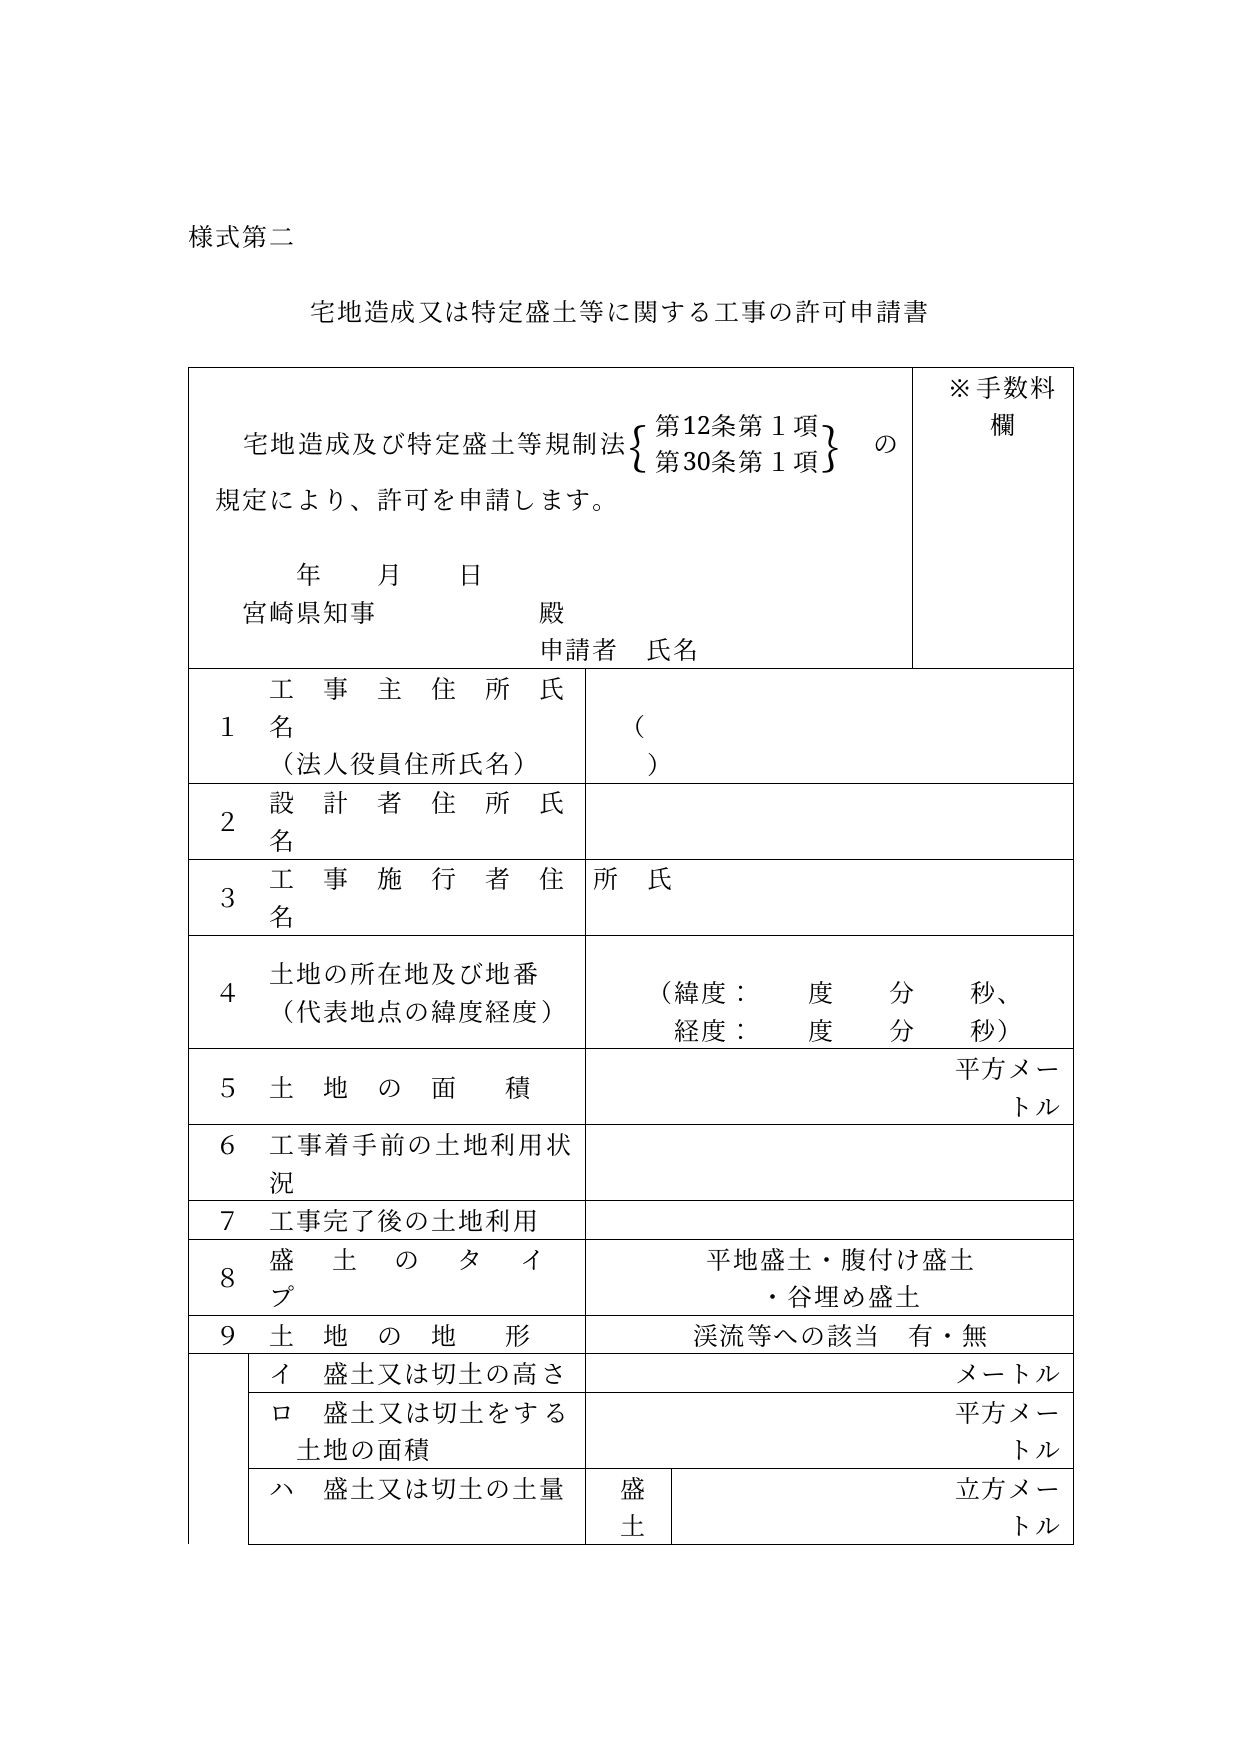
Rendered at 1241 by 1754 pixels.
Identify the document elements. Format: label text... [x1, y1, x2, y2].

table_cell 盛土のタイプ [249, 1240, 585, 1315]
table_cell 平方メートル [912, 1393, 1073, 1468]
table_cell ３ [189, 860, 248, 934]
text 宅地造成又は特定盛土等に関する工事の許可申請書 [188, 292, 1052, 329]
table_cell [586, 1354, 912, 1392]
table_cell 平方メートル [912, 1049, 1073, 1124]
table_cell ９ [189, 1316, 248, 1353]
text 様式第二 [188, 217, 1052, 254]
table_cell メートル [912, 1354, 1073, 1392]
table_cell ５ [189, 1049, 248, 1124]
table_cell ２ [189, 784, 248, 858]
table_cell [672, 1469, 912, 1544]
table_cell [586, 1201, 1073, 1239]
table_cell イ 盛土又は切土の高さ [249, 1354, 585, 1392]
table_header 宅地造成及び特定盛土等規制法第12条第１項第30条第１項の 規定により、許可を申請します。 年 月 日 宮崎県知事 殿 申請者 氏名 [189, 368, 912, 668]
table_cell 渓流等への該当 有・無 [586, 1316, 1073, 1353]
table_cell ８ [189, 1240, 248, 1315]
table_header ※手数料欄 [913, 368, 1073, 668]
table_cell [586, 784, 1073, 858]
table_cell 工事主住所氏名 （法人役員住所氏名） [249, 669, 585, 782]
table_cell [189, 1354, 248, 1544]
table_cell 工事施行者住所氏名 [249, 860, 585, 934]
table_cell 設計者住所氏名 [249, 784, 585, 858]
table_cell 盛土 [586, 1469, 671, 1544]
table_cell （緯度： 度 分 秒、 経度： 度 分 秒） [586, 936, 1073, 1048]
table_cell 立方メートル [912, 1469, 1073, 1544]
table_cell 土地の面積 [249, 1049, 585, 1124]
table_cell 土地の地形 [249, 1316, 585, 1353]
table_cell ４ [189, 936, 248, 1048]
table_cell （ ） [586, 706, 1073, 782]
table_cell 工事完了後の土地利用 [249, 1201, 585, 1239]
table_cell ７ [189, 1201, 248, 1239]
table_cell 工事着手前の土地利用状況 [249, 1125, 585, 1200]
table_cell [586, 1125, 1073, 1200]
table_cell 平地盛土・腹付け盛土 ・谷埋め盛土 [586, 1240, 1073, 1315]
table_cell ハ 盛土又は切土の土量 [249, 1469, 585, 1544]
table_cell １ [189, 669, 248, 782]
table_cell [586, 669, 1073, 706]
table_cell [586, 1049, 912, 1124]
table_cell 土地の所在地及び地番 （代表地点の緯度経度） [249, 936, 585, 1048]
table_cell ６ [189, 1125, 248, 1200]
table_cell [586, 860, 1073, 934]
table_cell [586, 1393, 912, 1468]
table_cell ロ 盛土又は切土をする土地の面積 [249, 1393, 585, 1468]
